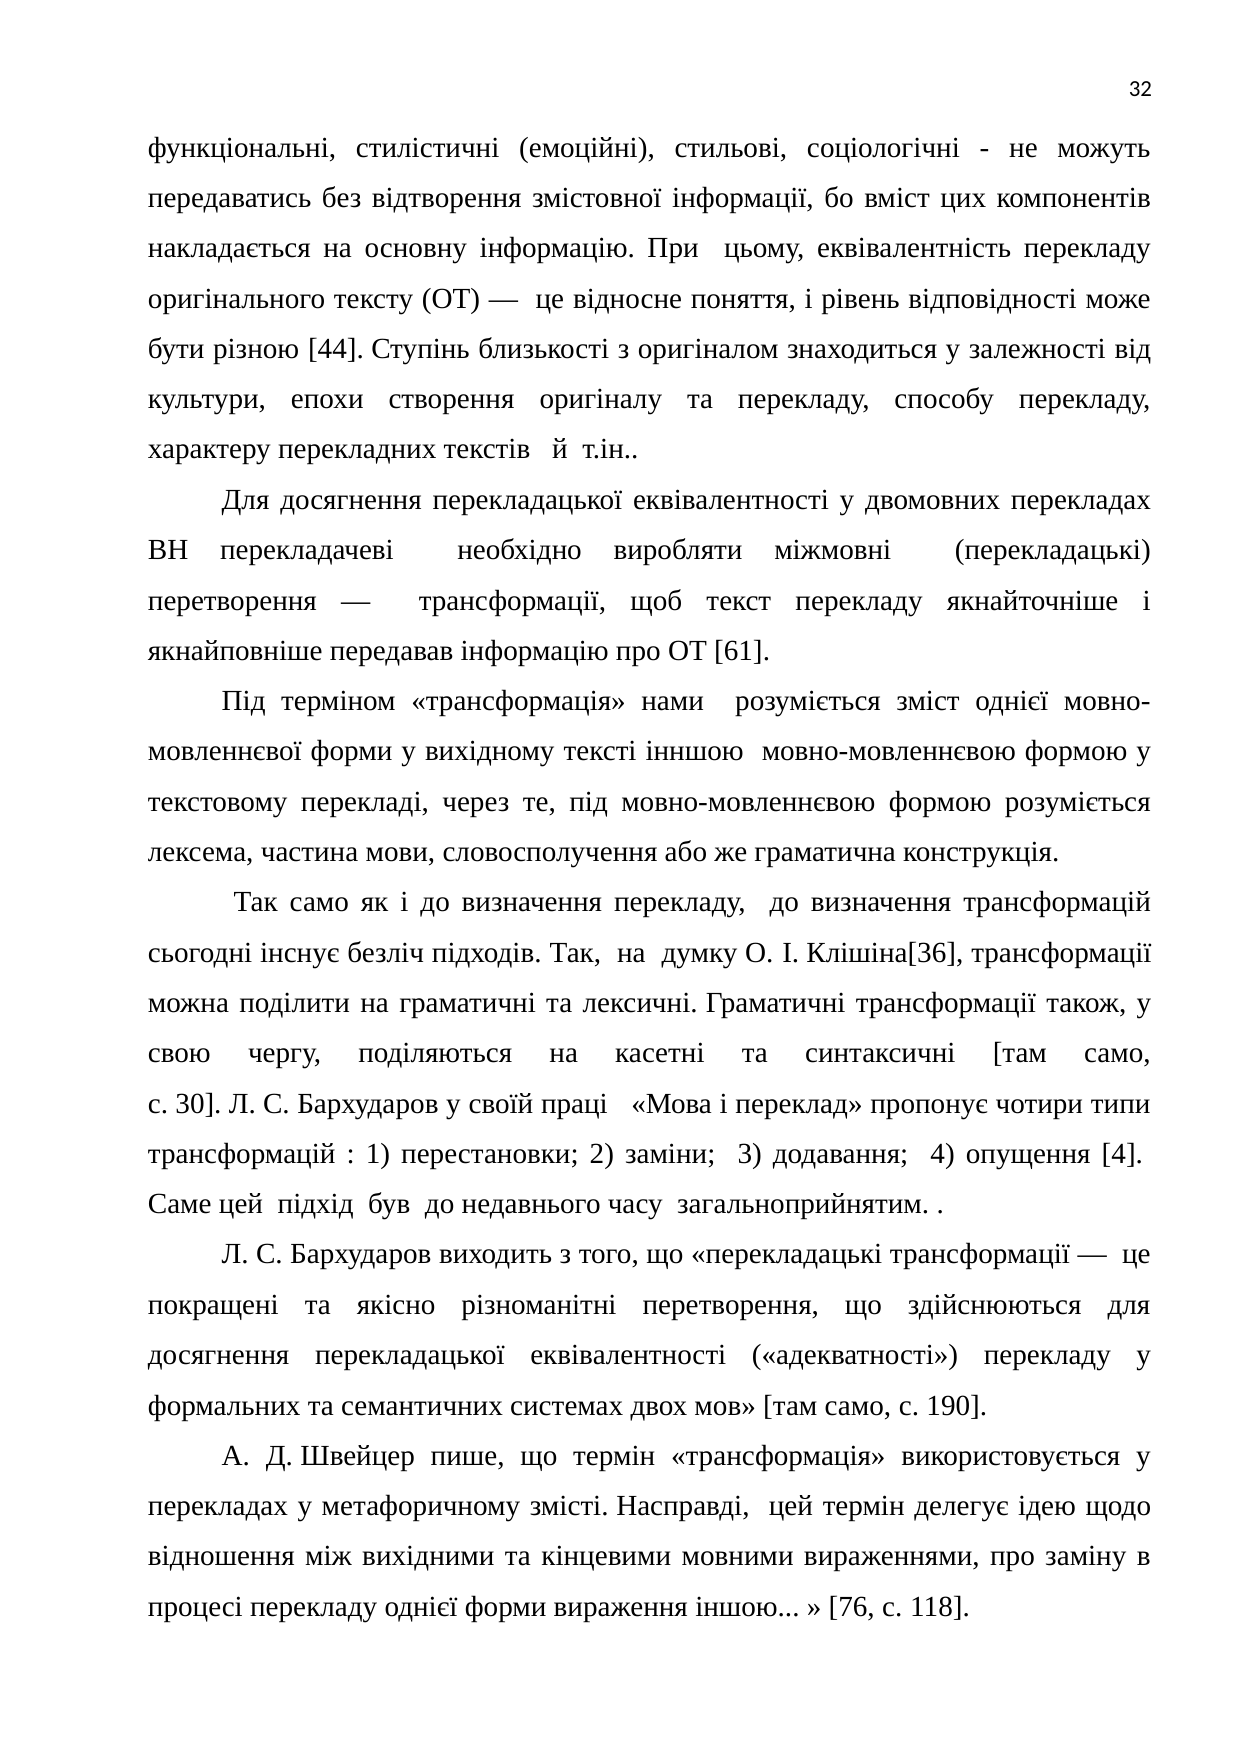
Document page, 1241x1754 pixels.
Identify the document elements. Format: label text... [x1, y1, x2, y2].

text Так само як і до визначення перекладу, до визначення трансформацій сьогодні інснує безліч підходів. Так, на думку О. І. Клішіна[36], трансформації можна поділити на граматичні та лексичні. Граматичні трансформації також, у свою чергу, поділяються на касетні та синтаксичні [там само, с. 30]. Л. С. Бархударов у своїй праці «Мова і переклад» пропонує чотири типи трансформацій : 1) перестановки; 2) заміни; 3) додавання; 4) опущення [4]. Саме цей підхід був до недавнього часу загальноприйнятим. . [148, 884, 1152, 1220]
text Для досягнення перекладацької еквівалентності у двомовних перекладах ВН перекладачеві необхідно виробляти міжмовні (перекладацькі) перетворення — трансформації, щоб текст перекладу якнайточніше і якнайповніше передавав інформацію про ОТ [61]. [148, 482, 1152, 666]
text Л. С. Бархударов виходить з того, що «перекладацькі трансформації — це покращені та якісно різноманітні перетворення, що здійснюються для досягнення перекладацької еквівалентності («адекватності») перекладу у формальних та семантичних системах двох мов» [там само, ​​с. 190]. [148, 1237, 1152, 1421]
text А. Д. Швейцер пише, що термін «трансформація» використовується у перекладах у метафоричному змісті. Насправді, цей термін делегує ідею щодо відношення між вихідними та кінцевими мовними вираженнями, про заміну в процесі перекладу однієї форми вираження іншою... » [76, с. 118]. [148, 1438, 1152, 1622]
text Під терміном «трансформація» нами розуміється зміст однієї мовно-мовленнєвої форми у вихідному тексті інншою мовно-мовленнєвою формою у текстовому перекладі, через те, під мовно-мовленнєвою формою розуміється лексема, частина мови, словосполучення або же граматична конструкція. [148, 683, 1152, 868]
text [148, 130, 1152, 465]
